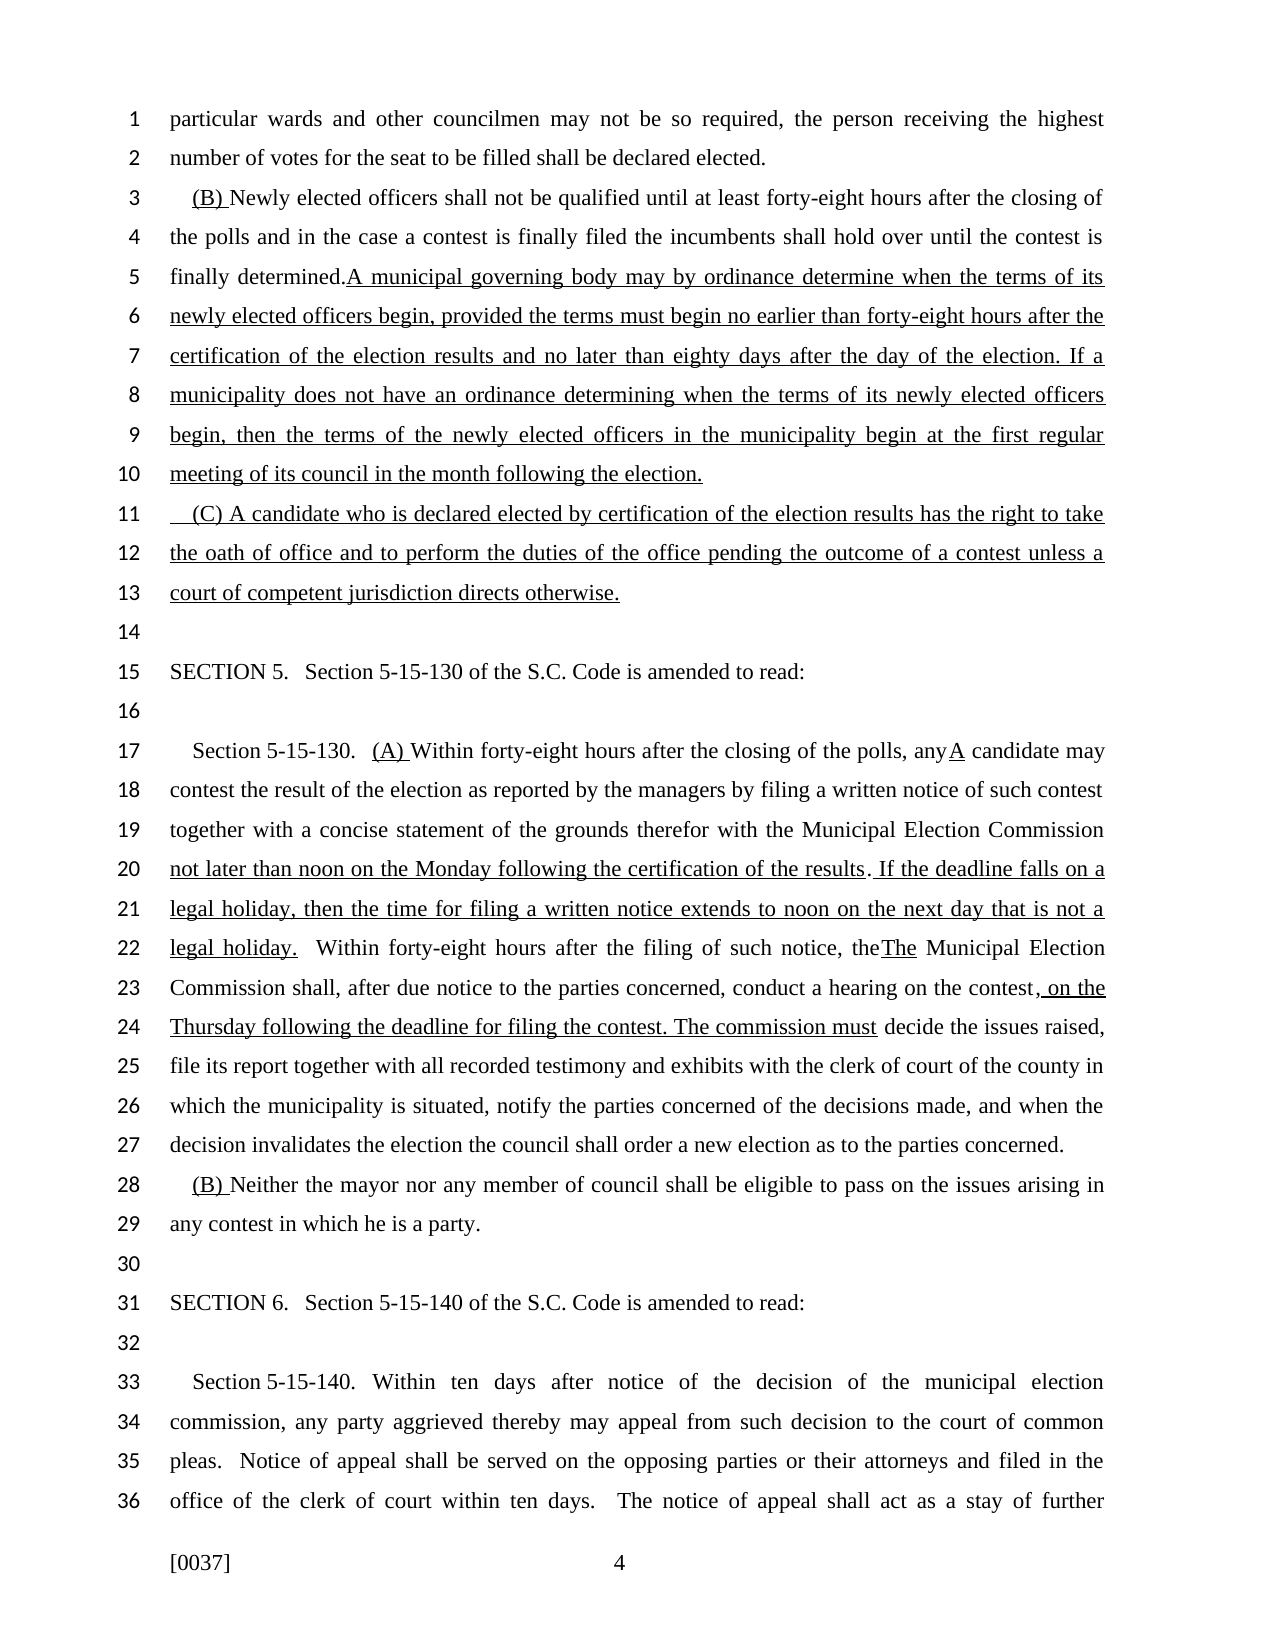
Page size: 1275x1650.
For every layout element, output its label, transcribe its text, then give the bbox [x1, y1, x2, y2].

text (C) A candidate who is declared elected by certification of the election results has the right to take the oath of office and to perform the duties of the office pending the outcome of a contest unless a court of competent jurisdiction directs otherwise. [169, 500, 1106, 605]
text SECTION 5. Section 5-15-130 of the S.C. Code is amended to read: [169, 658, 1106, 684]
text (B) Newly elected officers shall not be qualified until at least forty-eight hours after the closing of the polls and in the case a contest is finally filed the incumbents shall hold over until the contest is finally determined.A municipal governing body may by ordinance determine when the terms of its newly elected officers begin, provided the terms must begin no earlier than forty-eight hours after the certification of the election results and no later than eighty days after the day of the election. If a municipality does not have an ordinance determining when the terms of its newly elected officers begin, then the terms of the newly elected officers in the municipality begin at the first regular meeting of its council in the month following the election. [169, 184, 1106, 404]
text (B) Newly elected officers shall not be qualified until at least forty-eight hours after the closing of the polls and in the case a contest is finally filed the incumbents shall hold over until the contest is finally determined.A municipal governing body may by ordinance determine when the terms of its newly elected officers begin, provided the terms must begin no earlier than forty-eight hours after the certification of the election results and no later than eighty days after the day of the election. If a municipality does not have an ordinance determining when the terms of its newly elected officers begin, then the terms of the newly elected officers in the municipality begin at the first regular meeting of its council in the month following the election. [169, 405, 1106, 487]
text (B) Neither the mayor nor any member of council shall be eligible to pass on the issues arising in any contest in which he is a party. [169, 1171, 1106, 1237]
text Section 5-15-130. (A) Within forty-eight hours after the closing of the polls, anyA candidate may contest the result of the election as reported by the managers by filing a written notice of such contest together with a concise statement of the grounds therefor with the Municipal Election Commission not later than noon on the Monday following the certification of the results. If the deadline falls on a legal holiday, then the time for filing a written notice extends to noon on the next day that is not a legal holiday. Within forty-eight hours after the filing of such notice, theThe Municipal Election Commission shall, after due notice to the parties concerned, conduct a hearing on the contest, on the Thursday following the deadline for filing the contest. The commission must decide the issues raised, file its report together with all recorded testimony and exhibits with the clerk of court of the county in which the municipality is situated, notify the parties concerned of the decisions made, and when the decision invalidates the election the council shall order a new election as to the parties concerned. [169, 737, 1106, 1158]
text SECTION 6. Section 5-15-140 of the S.C. Code is amended to read: [169, 1289, 1106, 1316]
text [169, 105, 1106, 171]
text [169, 1368, 1106, 1513]
